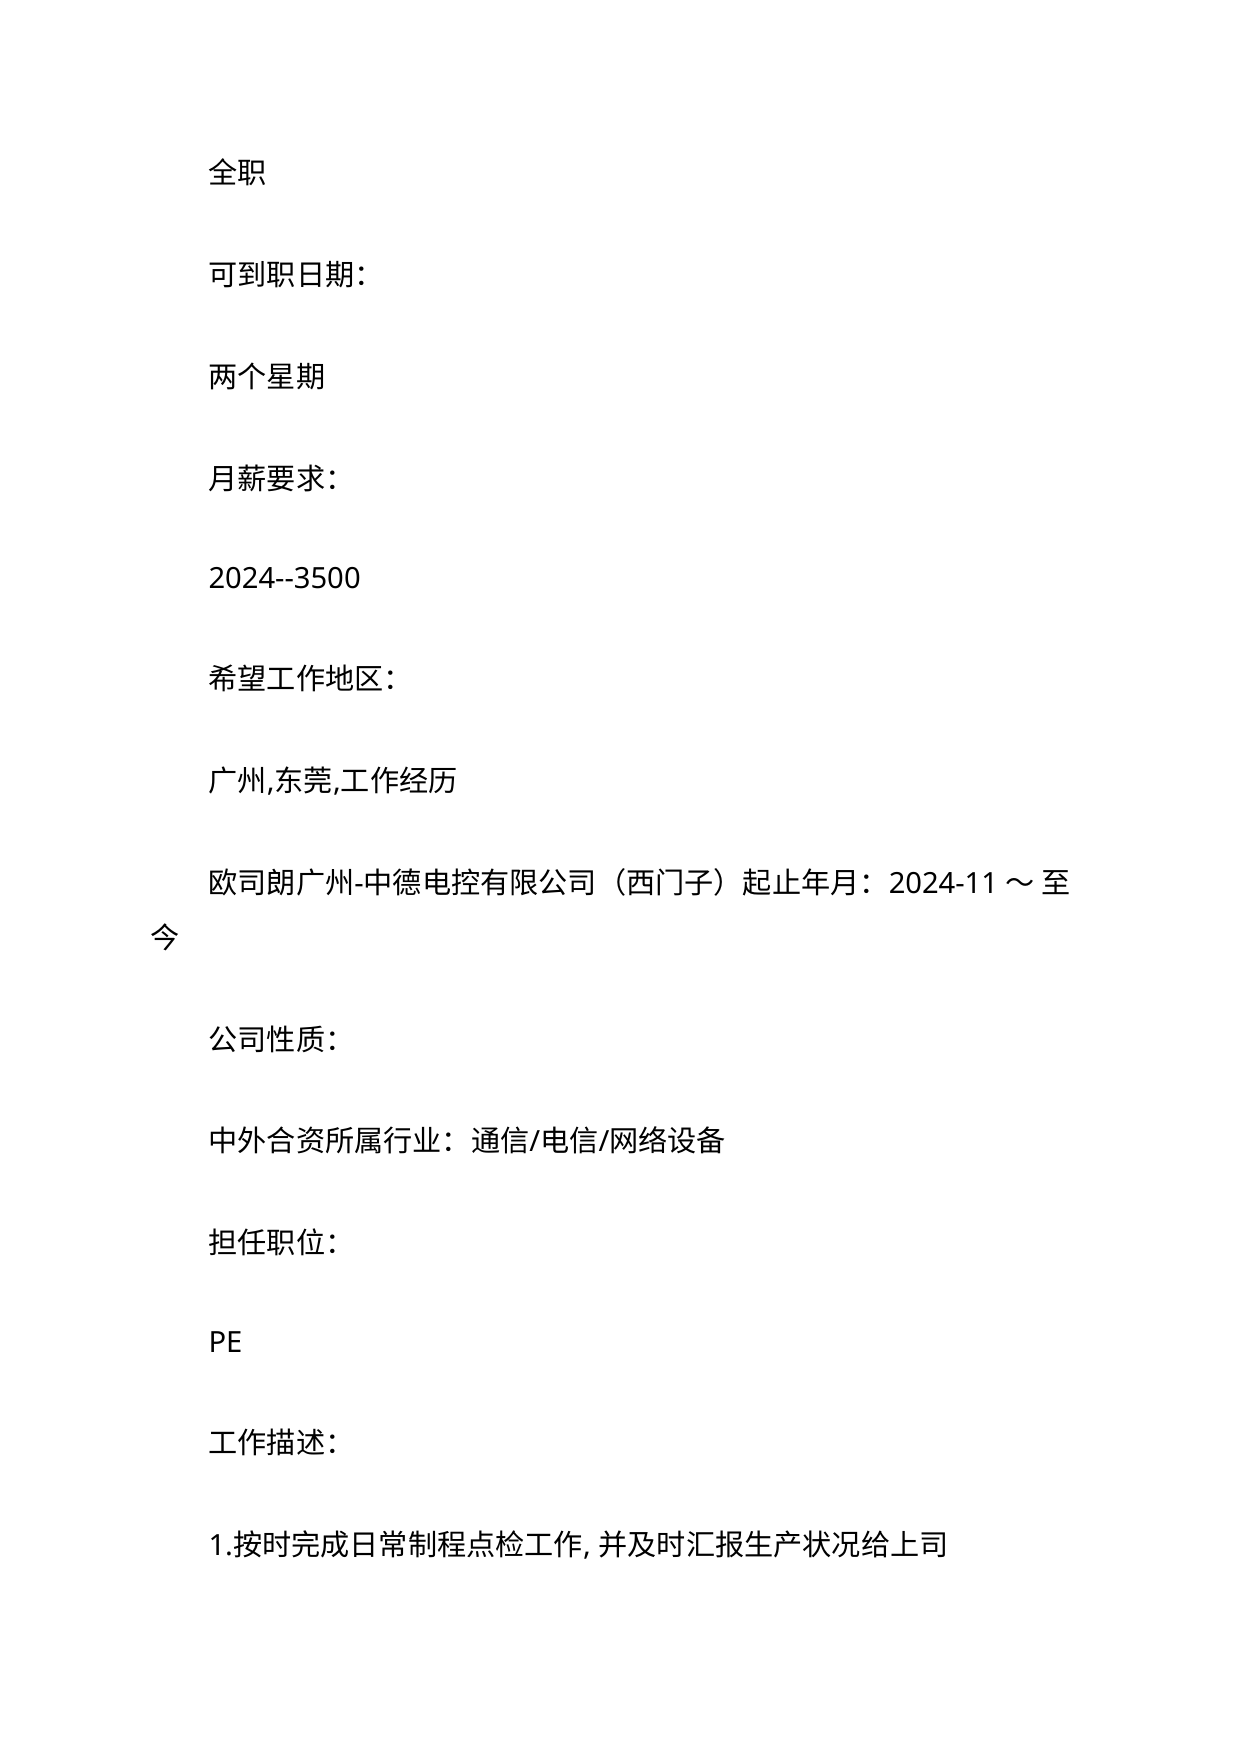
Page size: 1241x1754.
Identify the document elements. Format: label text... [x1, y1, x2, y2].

text PE [150, 1322, 1090, 1361]
text 两个星期 [150, 353, 1090, 396]
text 广州,东莞,工作经历 [150, 757, 1090, 800]
text 中外合资所属行业：通信/电信/网络设备 [150, 1118, 1090, 1160]
text 全职 [150, 150, 1090, 192]
text 月薪要求： [150, 455, 1090, 498]
text 2024--3500 [150, 557, 1090, 597]
text 希望工作地区： [150, 656, 1090, 698]
text 工作描述： [150, 1420, 1090, 1462]
text 担任职位： [150, 1220, 1090, 1262]
text 可到职日期： [150, 252, 1090, 294]
text 1.按时完成日常制程点检工作, 并及时汇报生产状况给上司 [150, 1522, 1090, 1564]
text 欧司朗广州-中德电控有限公司（西门子）起止年月：2024-11 ～ 至今 [150, 859, 1090, 957]
text 公司性质： [150, 1016, 1090, 1058]
